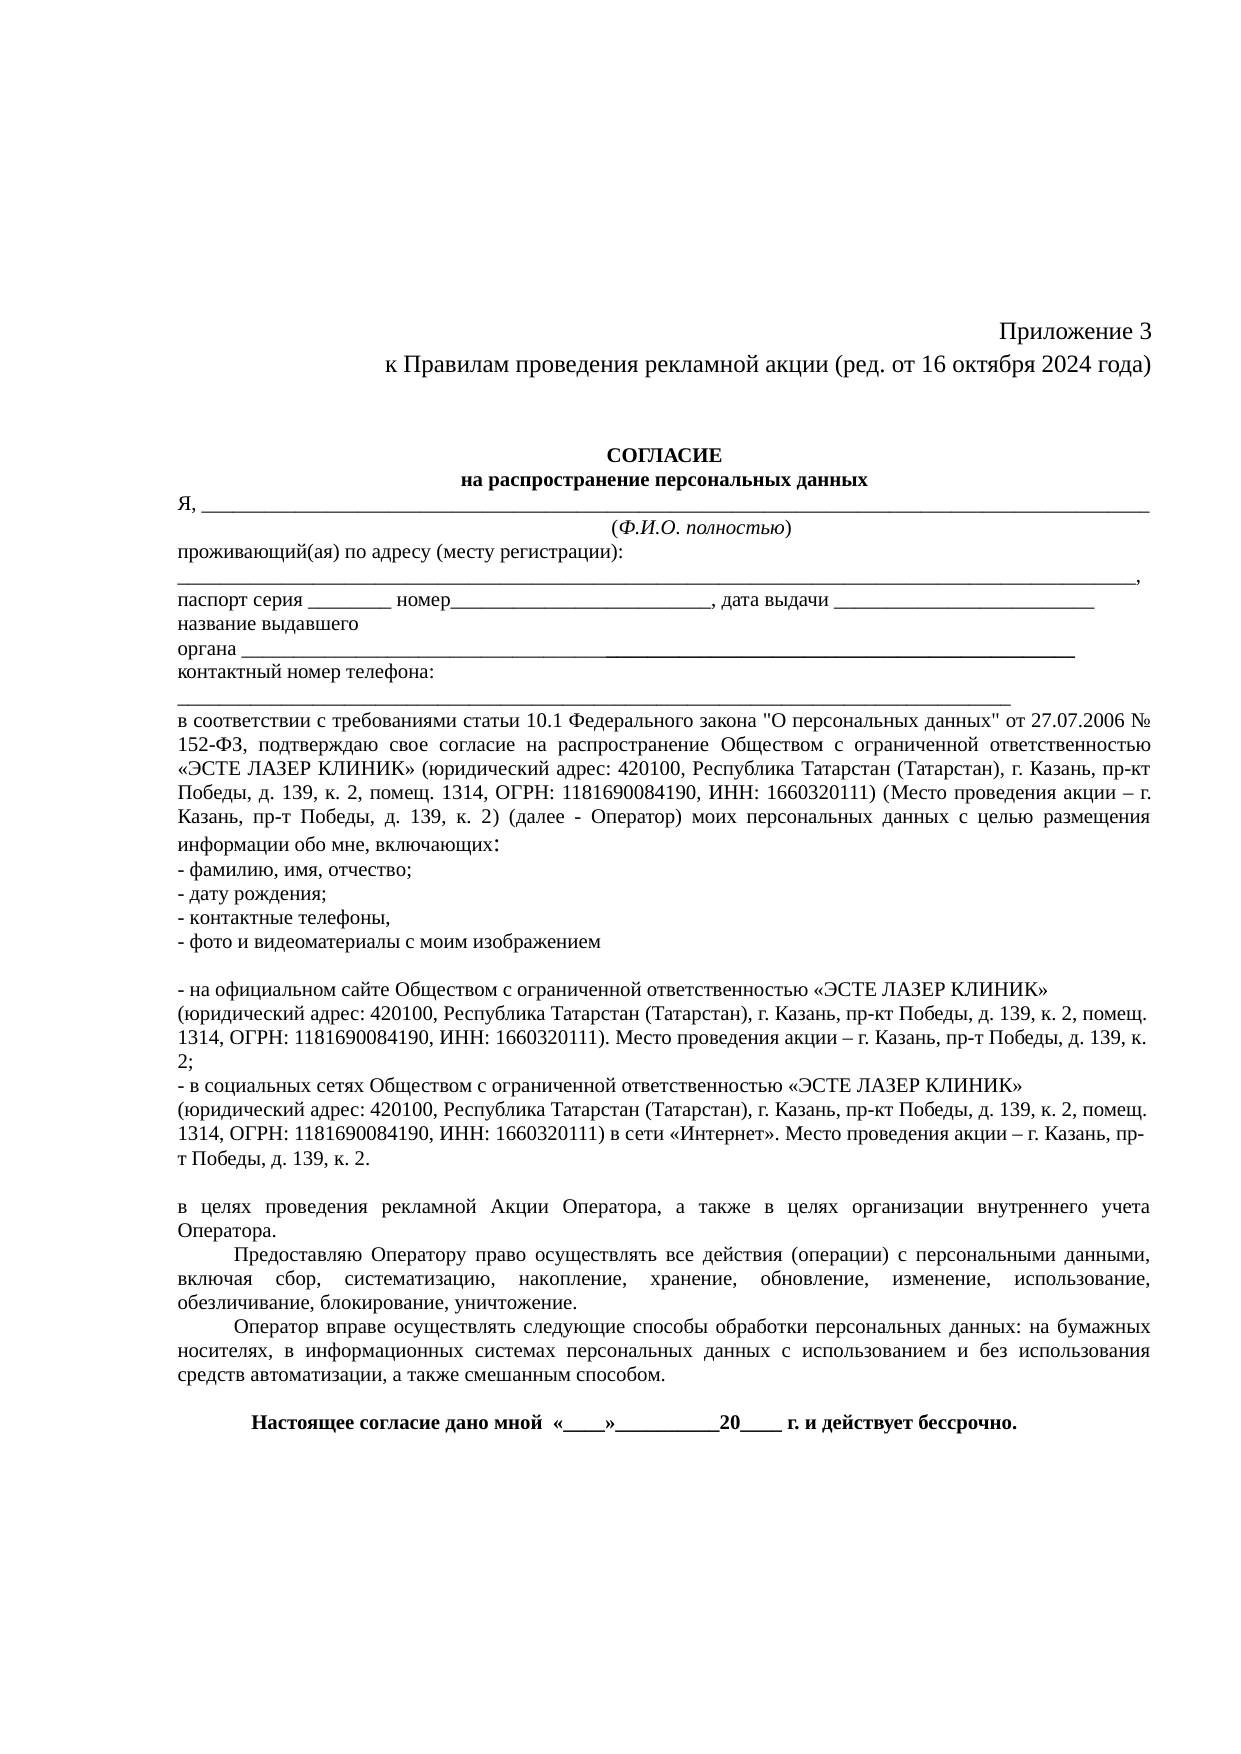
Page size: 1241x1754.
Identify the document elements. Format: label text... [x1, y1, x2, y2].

text СОГЛАСИЕ [177, 443, 1152, 467]
text - фамилию, имя, отчество; [177, 857, 1152, 881]
text Приложение 3 [177, 316, 1152, 345]
text (Ф.И.О. полностью) [177, 515, 1152, 539]
text контактный номер телефона: ________________________________________________________________________________ [177, 659, 1152, 708]
text Я, ___________________________________________________________________________________________ [177, 491, 1152, 515]
text Предоставляю Оператору право осуществлять все действия (операции) с персональными данными, включая сбор, систематизацию, накопление, хранение, обновление, изменение, использование, обезличивание, блокирование, уничтожение. [177, 1242, 1152, 1314]
text Настоящее согласие дано мной «____»__________20____ г. и действует бессрочно. [177, 1410, 1152, 1434]
text к Правилам проведения рекламной акции (ред. от 16 октября 2024 года) [177, 349, 1152, 378]
text - в социальных сетях Обществом с ограниченной ответственностью «ЭСТЕ ЛАЗЕР КЛИНИК» (юридический адрес: 420100, Республика Татарстан (Татарстан), г. Казань, пр-кт Победы, д. 139, к. 2, помещ. 1314, ОГРН: 1181690084190, ИНН: 1660320111) в сети «Интернет». Место проведения акции – г. Казань, пр-т Победы, д. 139, к. 2. [177, 1073, 1152, 1169]
text - фото и видеоматериалы с моим изображением [177, 929, 1152, 953]
text в соответствии с требованиями статьи 10.1 Федерального закона "О персональных данных" от 27.07.2006 № 152-ФЗ, подтверждаю свое согласие на распространение Обществом с ограниченной ответственностью «ЭСТЕ ЛАЗЕР КЛИНИК» (юридический адрес: 420100, Республика Татарстан (Татарстан), г. Казань, пр-кт Победы, д. 139, к. 2, помещ. 1314, ОГРН: 1181690084190, ИНН: 1660320111) (Место проведения акции – г. Казань, пр-т Победы, д. 139, к. 2) (далее - Оператор) моих персональных данных с целью размещения информации обо мне, включающих: [177, 708, 1152, 857]
text в целях проведения рекламной Акции Оператора, а также в целях организации внутреннего учета Оператора. [177, 1193, 1152, 1242]
text - дату рождения; [177, 881, 1152, 905]
text проживающий(ая) по адресу (месту регистрации): ____________________________________________________________________________________________, [177, 539, 1152, 587]
text - на официальном сайте Обществом с ограниченной ответственностью «ЭСТЕ ЛАЗЕР КЛИНИК» (юридический адрес: 420100, Республика Татарстан (Татарстан), г. Казань, пр-кт Победы, д. 139, к. 2, помещ. 1314, ОГРН: 1181690084190, ИНН: 1660320111). Место проведения акции – г. Казань, пр-т Победы, д. 139, к. 2; [177, 977, 1152, 1073]
text Оператор вправе осуществлять следующие способы обработки персональных данных: на бумажных носителях, в информационных системах персональных данных с использованием и без использования средств автоматизации, а также смешанным способом. [177, 1314, 1152, 1386]
text - контактные телефоны, [177, 905, 1152, 929]
text на распространение персональных данных [177, 467, 1152, 491]
text паспорт серия ________ номер_________________________, дата выдачи _________________________ название выдавшего органа ________________________________________________________________________________ [177, 587, 1152, 659]
